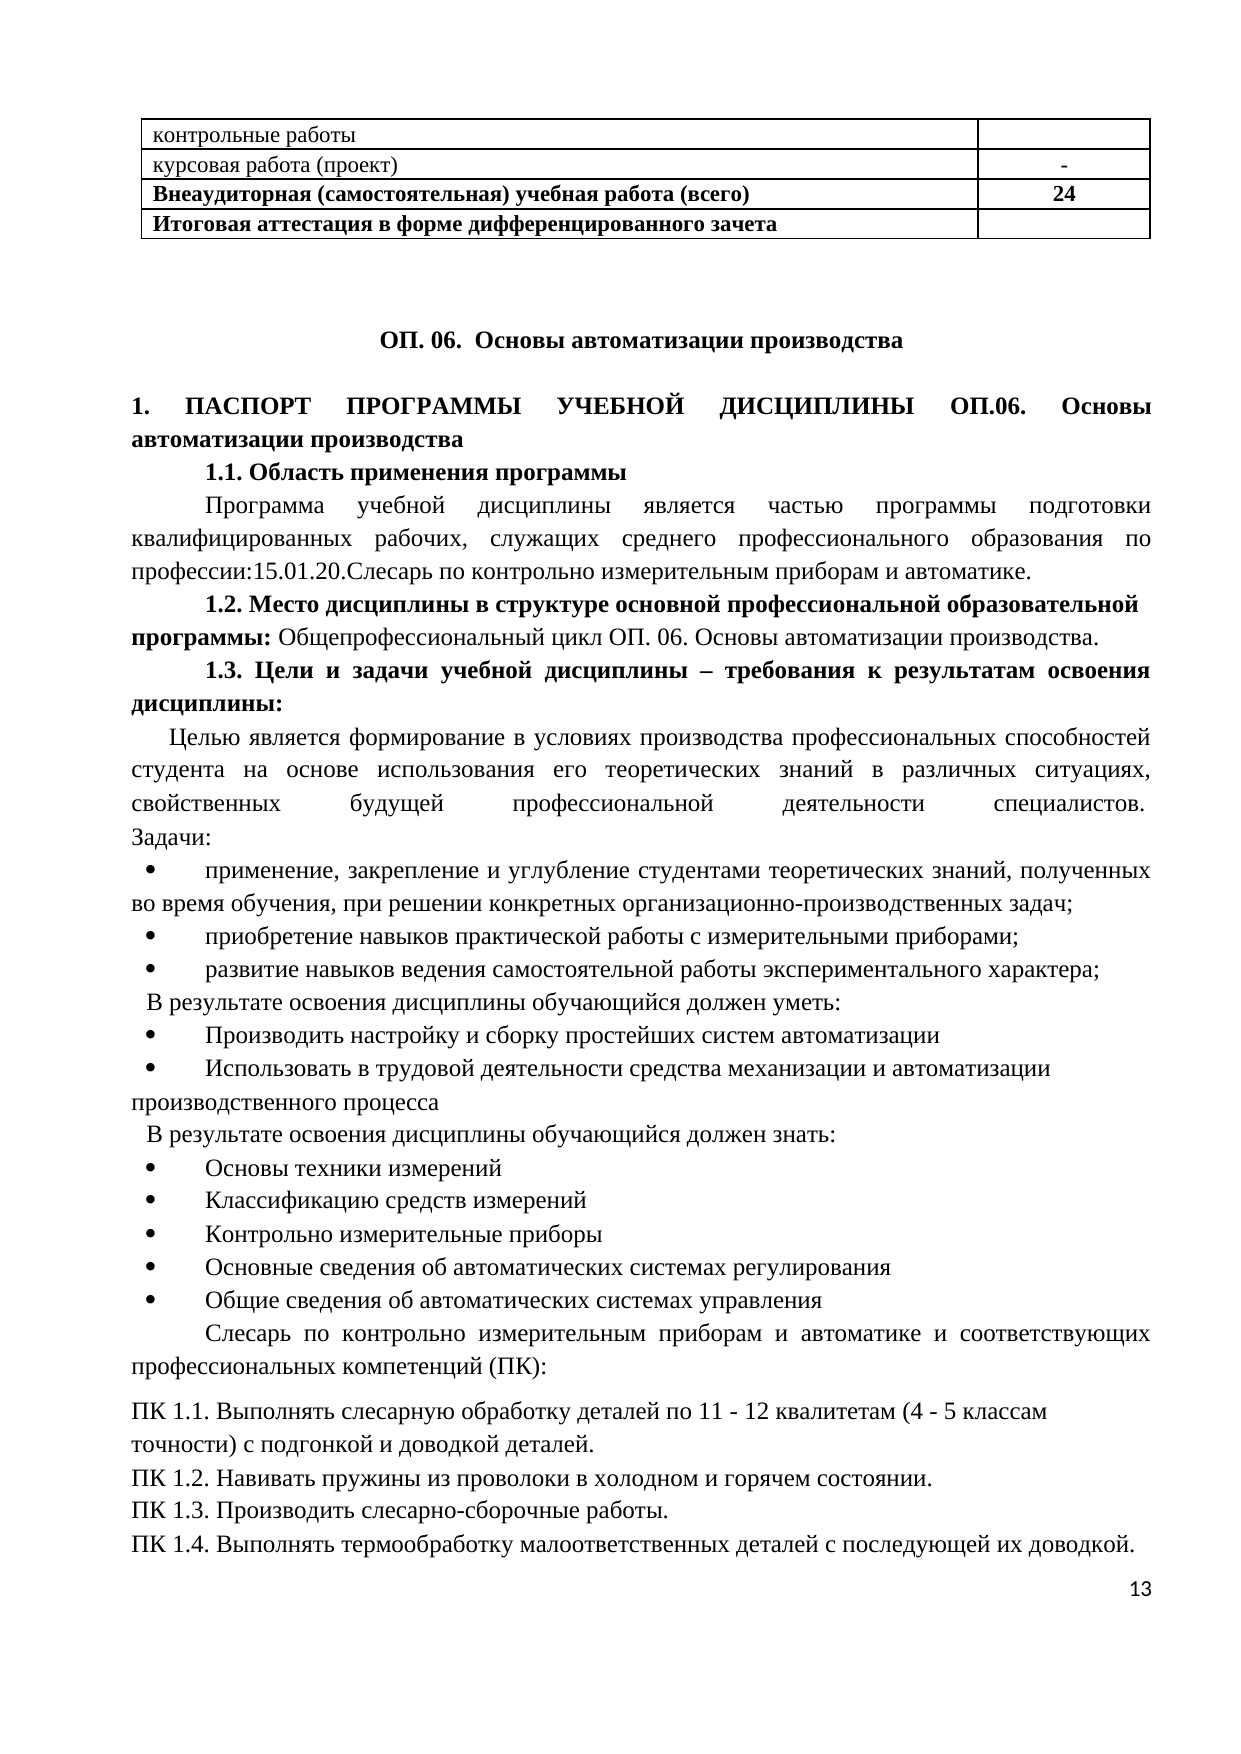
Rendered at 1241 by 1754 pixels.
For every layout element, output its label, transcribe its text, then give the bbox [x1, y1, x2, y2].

table_cell Внеаудиторная (самостоятельная) учебная работа (всего) [142, 180, 977, 208]
table_cell - [979, 150, 1149, 178]
table_cell [979, 210, 1149, 237]
list Классификацию средств измерений [131, 1186, 1152, 1214]
text 1.3. Цели и задачи учебной дисциплины – требования к результатам освоения дисциплины: [131, 656, 1152, 717]
text 1.2. Место дисциплины в структуре основной профессиональной образовательной программы: Общепрофессиональный цикл ОП. 06. Основы автоматизации производства. [131, 589, 1152, 651]
list применение, закрепление и углубление студентами теоретических знаний, полученных во время обучения, при решении конкретных организационно-производственных задач; [131, 855, 1152, 917]
table_cell 24 [979, 180, 1149, 208]
text ПК 1.1. Выполнять слесарную обработку деталей по 11 - 12 квалитетам (4 - 5 классам точности) с подгонкой и доводкой деталей. [131, 1396, 1152, 1458]
text ПК 1.4. Выполнять термообработку малоответственных деталей с последующей их доводкой. [131, 1529, 1152, 1557]
list Общие сведения об автоматических системах управления [131, 1285, 1152, 1313]
table_cell Итоговая аттестация в форме дифференцированного зачета [142, 210, 977, 237]
text 1. паспорт ПРОГРАММЫ УЧЕБНОЙ ДИСЦИПЛИНЫ ОП.06. Основы автоматизации производства [131, 391, 1152, 453]
text ОП. 06. Основы автоматизации производства [131, 325, 1152, 354]
table_cell курсовая работа (проект) [142, 150, 977, 178]
text 1.1. Область применения программы [131, 457, 1152, 486]
text В результате освоения дисциплины обучающийся должен знать: [131, 1119, 1152, 1148]
list Производить настройку и сборку простейших систем автоматизации [131, 1021, 1152, 1049]
list Основы техники измерений [131, 1153, 1152, 1181]
list Использовать в трудовой деятельности средства механизации и автоматизации производственного процесса [131, 1053, 1152, 1115]
text ПК 1.3. Производить слесарно-сборочные работы. [131, 1496, 1152, 1524]
table_cell контрольные работы [142, 120, 977, 148]
list приобретение навыков практической работы с измерительными приборами; [131, 921, 1152, 950]
text Слесарь по контрольно измерительным приборам и автоматике и соответствующих профессиональных компетенций (ПК): [131, 1318, 1152, 1379]
table_cell [979, 120, 1149, 148]
text Программа учебной дисциплины является частью программы подготовки квалифицированных рабочих, служащих среднего профессионального образования по профессии:15.01.20.Слесарь по контрольно измерительным приборам и автоматике. [131, 490, 1152, 585]
text ПК 1.2. Навивать пружины из проволоки в холодном и горячем состоянии. [131, 1463, 1152, 1491]
text Целью является формирование в условиях производства профессиональных способностей студента на основе использования его теоретических знаний в различных ситуациях, свойственных будущей профессиональной деятельности специалистов. Задачи: [131, 722, 1152, 851]
list Контрольно измерительные приборы [131, 1219, 1152, 1247]
list Основные сведения об автоматических системах регулирования [131, 1252, 1152, 1280]
text В результате освоения дисциплины обучающийся должен уметь: [131, 987, 1152, 1016]
list развитие навыков ведения самостоятельной работы экспериментального характера; [131, 954, 1152, 983]
